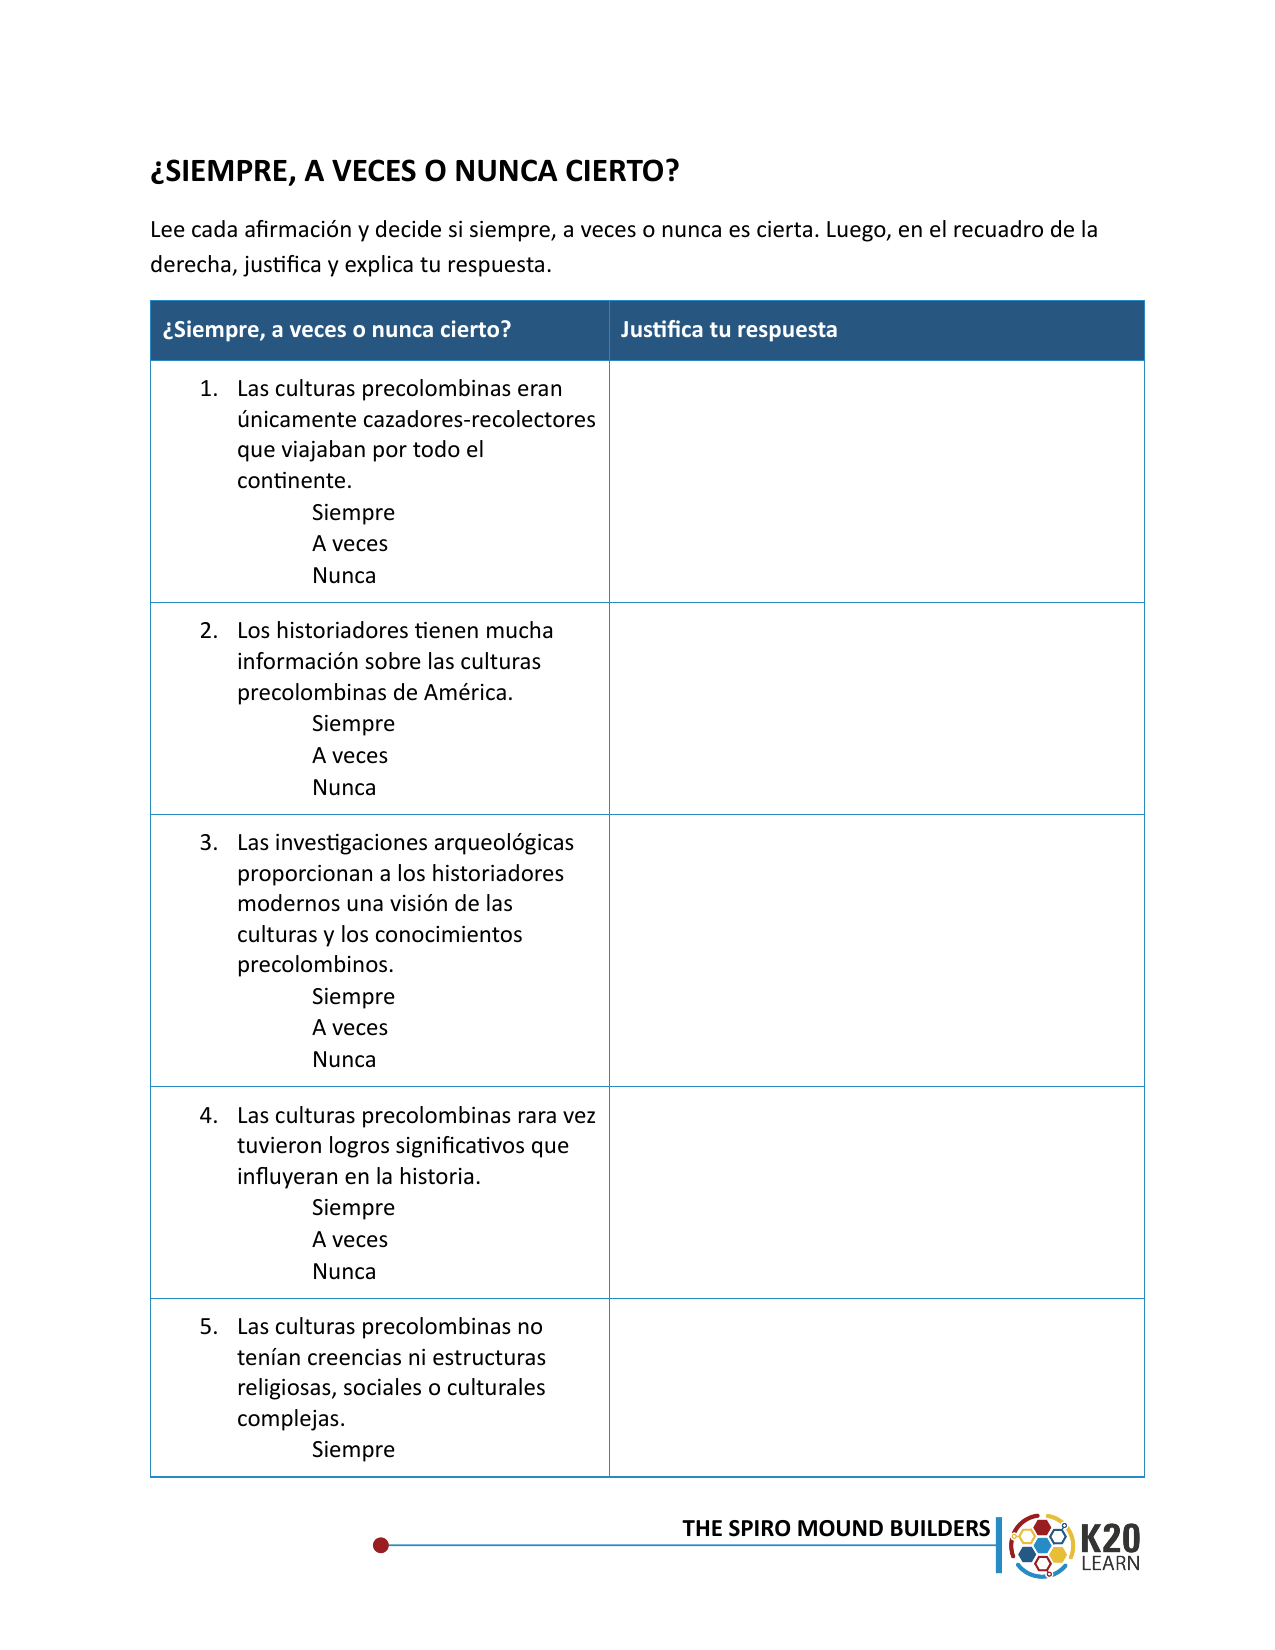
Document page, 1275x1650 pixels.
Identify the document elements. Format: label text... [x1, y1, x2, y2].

table_cell Las culturas precolombinas no tenían creencias ni estructuras religiosas, sociales o culturales complejas. Siempre A veces Nunca [151, 1299, 609, 1476]
picture [357, 1505, 1162, 1589]
table_cell [610, 1087, 1144, 1298]
table_cell [610, 361, 1144, 602]
table_cell Las culturas precolombinas rara vez tuvieron logros significativos que influyeran en la historia. Siempre A veces Nunca [151, 1087, 609, 1298]
table_cell Los historiadores tienen mucha información sobre las culturas precolombinas de América. Siempre A veces Nunca [151, 603, 609, 813]
text Lee cada afirmación y decide si siempre, a veces o nunca es cierta. Luego, en el recuadro de la derecha, justifica y explica tu respuesta. [150, 213, 1125, 279]
table_cell [610, 603, 1144, 813]
table_cell [610, 815, 1144, 1086]
title ¿SIEMPRE, A VECES O NUNCA CIERTO? [150, 150, 1125, 191]
table_header ¿Siempre, a veces o nunca cierto? [151, 301, 609, 360]
table_cell Las investigaciones arqueológicas proporcionan a los historiadores modernos una visión de las culturas y los conocimientos precolombinos. Siempre A veces Nunca [151, 815, 609, 1086]
table_cell [610, 1299, 1144, 1476]
table_header Justifica tu respuesta [610, 301, 1144, 360]
table_cell Las culturas precolombinas eran únicamente cazadores-recolectores que viajaban por todo el continente. Siempre A veces Nunca [151, 361, 609, 602]
